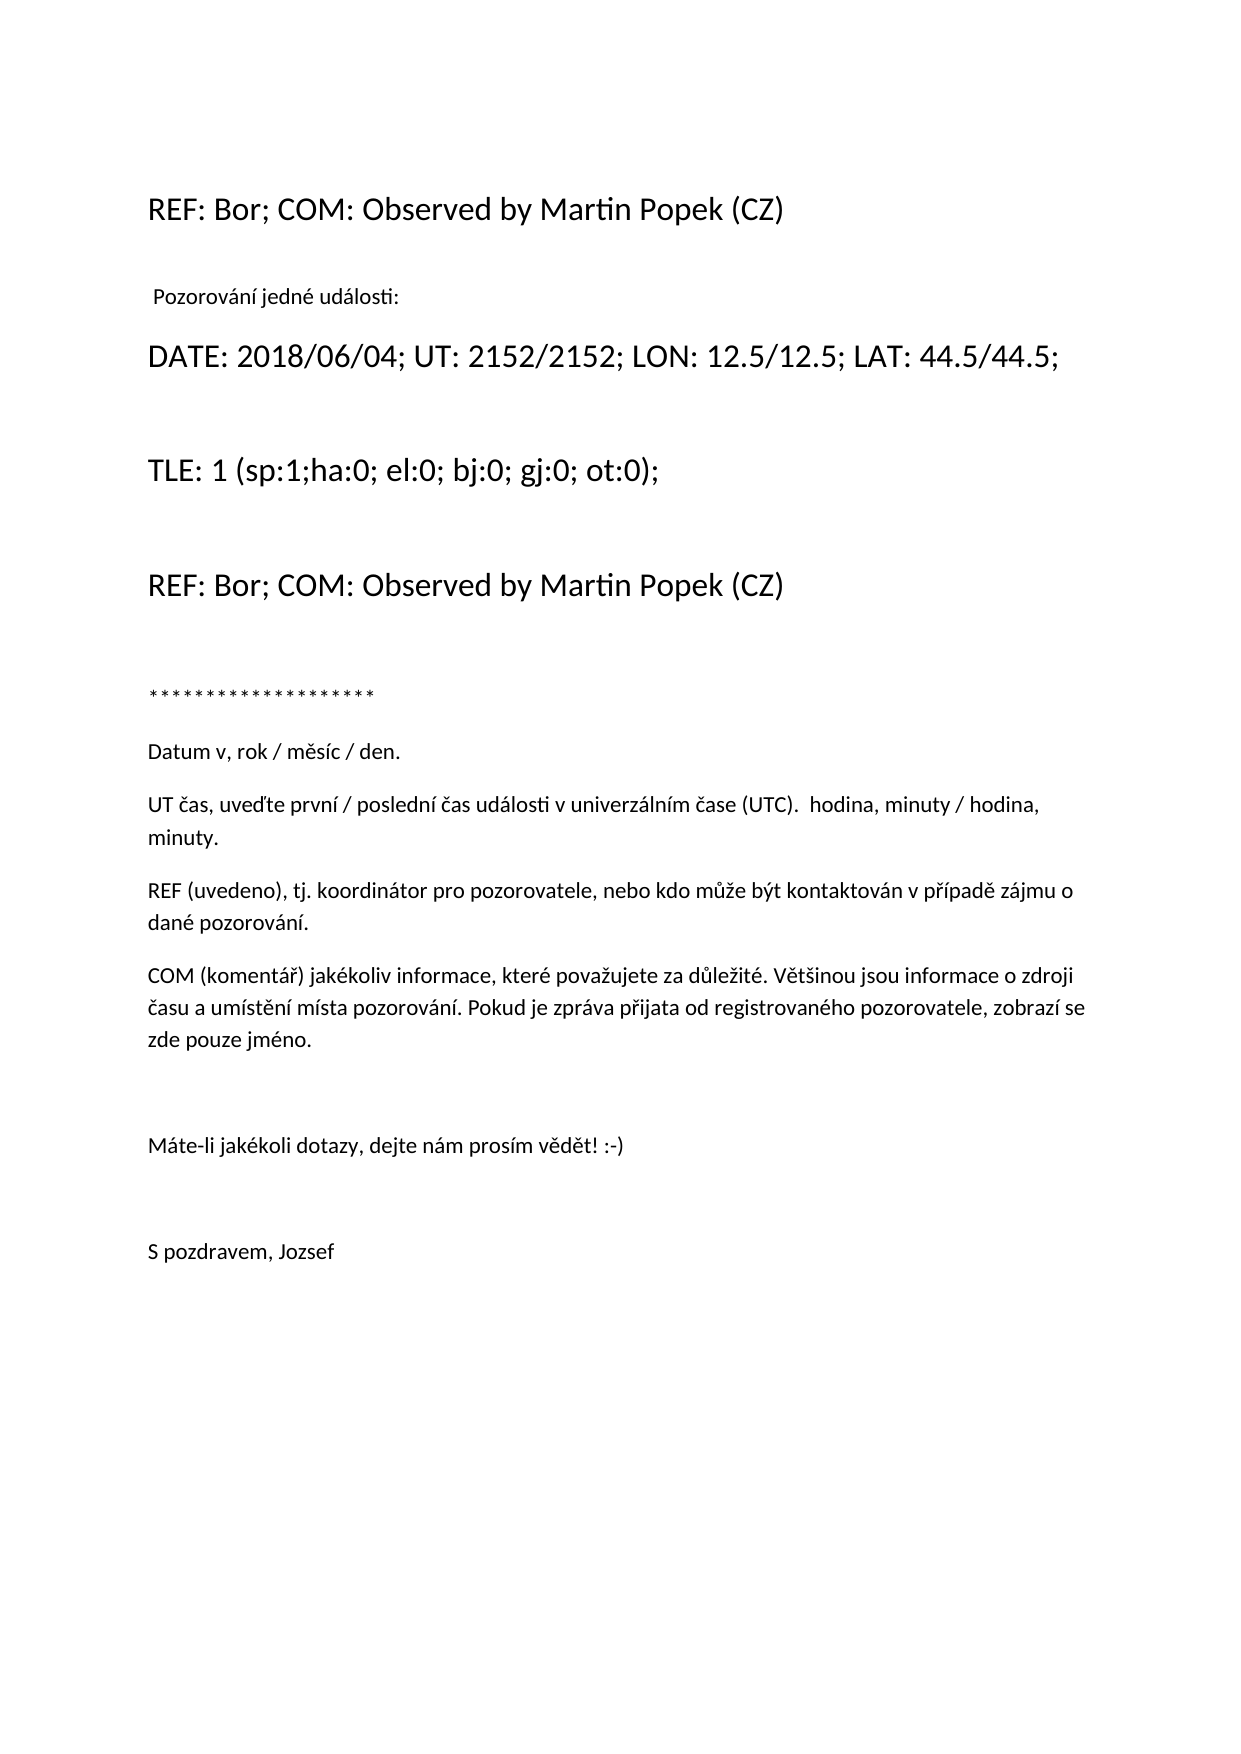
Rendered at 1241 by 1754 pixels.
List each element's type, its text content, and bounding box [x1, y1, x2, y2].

text DATE: 2018/06/04; UT: 2152/2152; LON: 12.5/12.5; LAT: 44.5/44.5; [148, 335, 1093, 376]
text COM (komentář) jakékoliv informace, které považujete za důležité. Většinou jsou informace o zdroji času a umístění místa pozorování. Pokud je zpráva přijata od registrovaného pozorovatele, zobrazí se zde pouze jméno. [148, 961, 1093, 1053]
text TLE: 1 (sp:1;ha:0; el:0; bj:0; gj:0; ot:0); [148, 403, 1093, 490]
text ******************** [148, 684, 1093, 712]
text Pozorování jedné události: [148, 282, 1093, 310]
text REF: Bor; COM: Observed by Martin Popek (CZ) [148, 148, 1093, 229]
text Datum v, rok / měsíc / den. [148, 737, 1093, 766]
text Máte-li jakékoli dotazy, dejte nám prosím vědět! :-) [148, 1131, 1093, 1159]
text UT čas, uveďte první / poslední čas události v univerzálním čase (UTC). hodina, minuty / hodina, minuty. [148, 791, 1093, 851]
text REF (uvedeno), tj. koordinátor pro pozorovatele, nebo kdo může být kontaktován v případě zájmu o dané pozorování. [148, 876, 1093, 936]
text S pozdravem, Jozsef [148, 1237, 1093, 1265]
text REF: Bor; COM: Observed by Martin Popek (CZ) [148, 517, 1093, 604]
